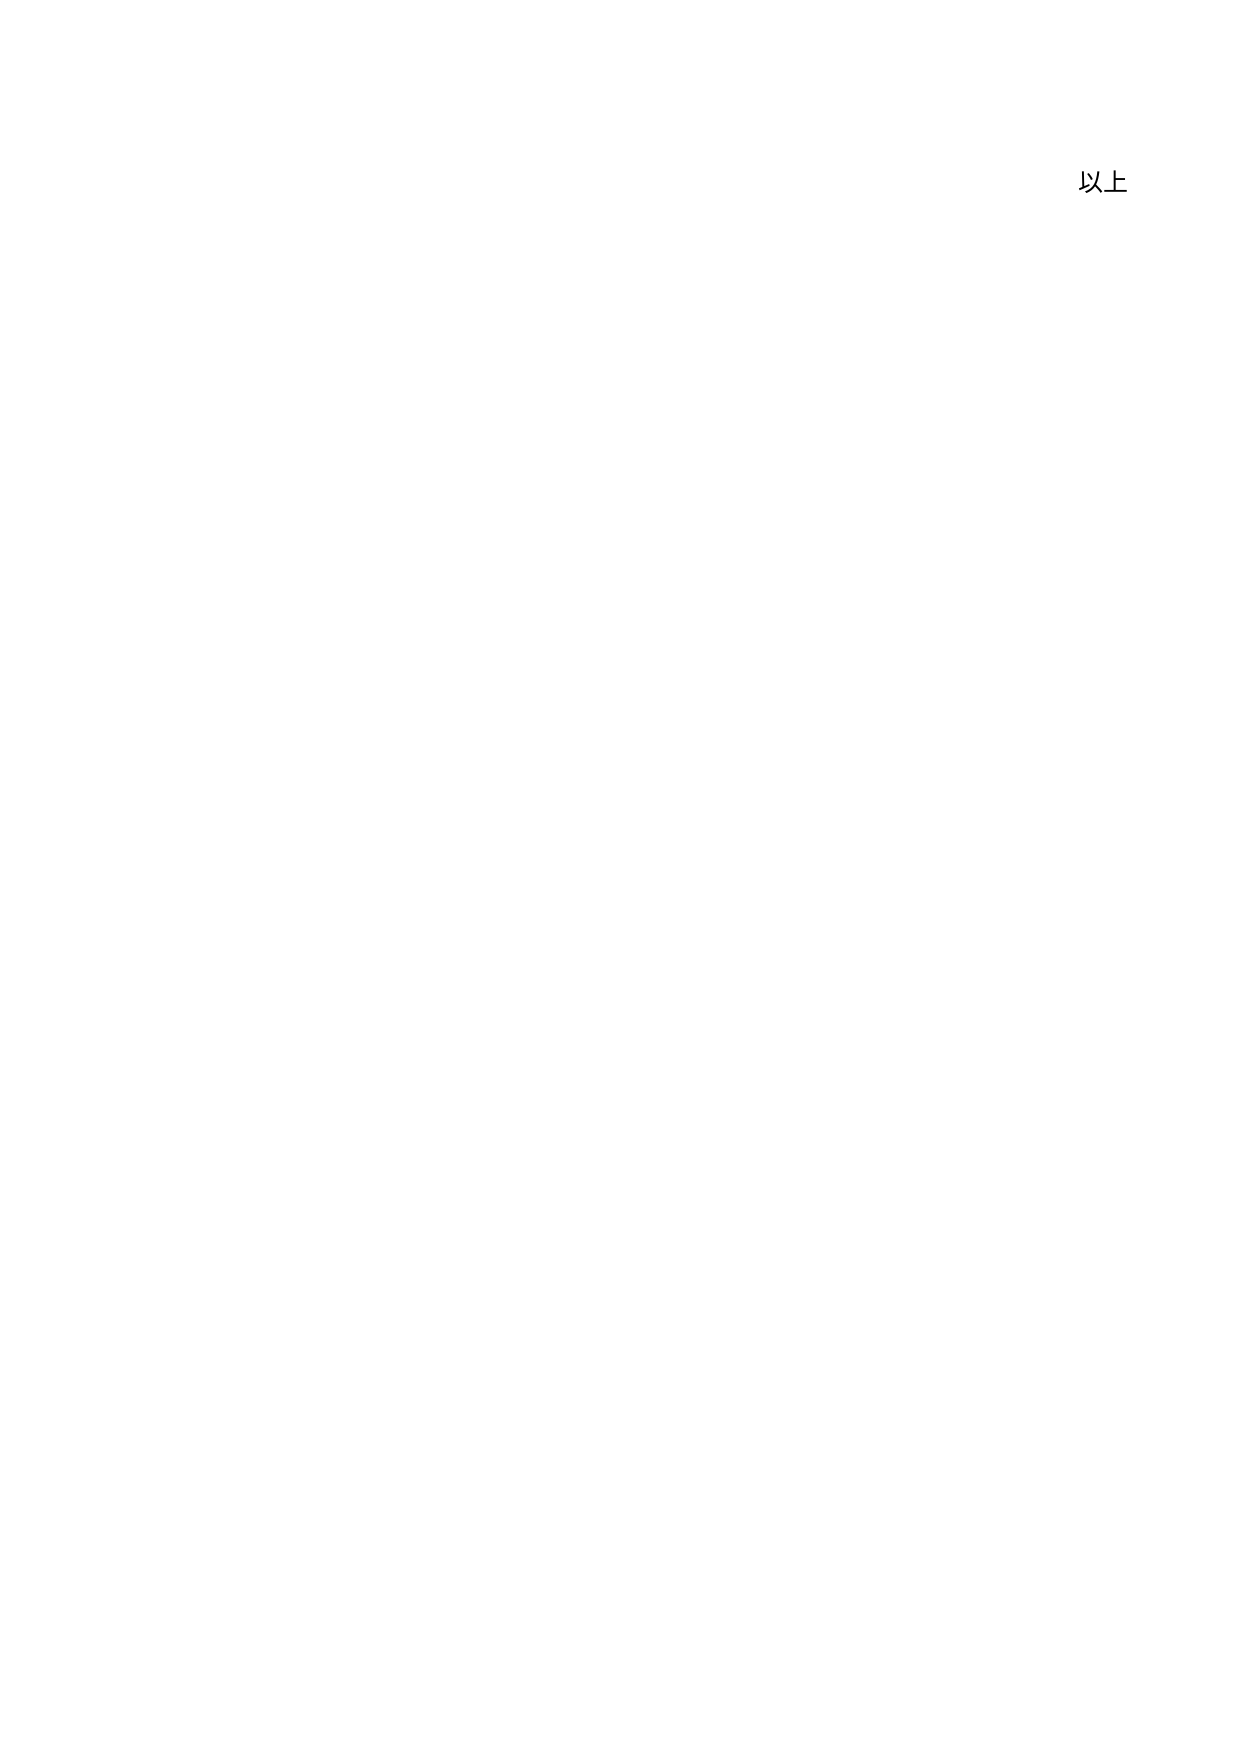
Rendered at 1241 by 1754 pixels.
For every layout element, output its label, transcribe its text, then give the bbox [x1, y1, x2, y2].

text 以上 [156, 164, 1128, 198]
